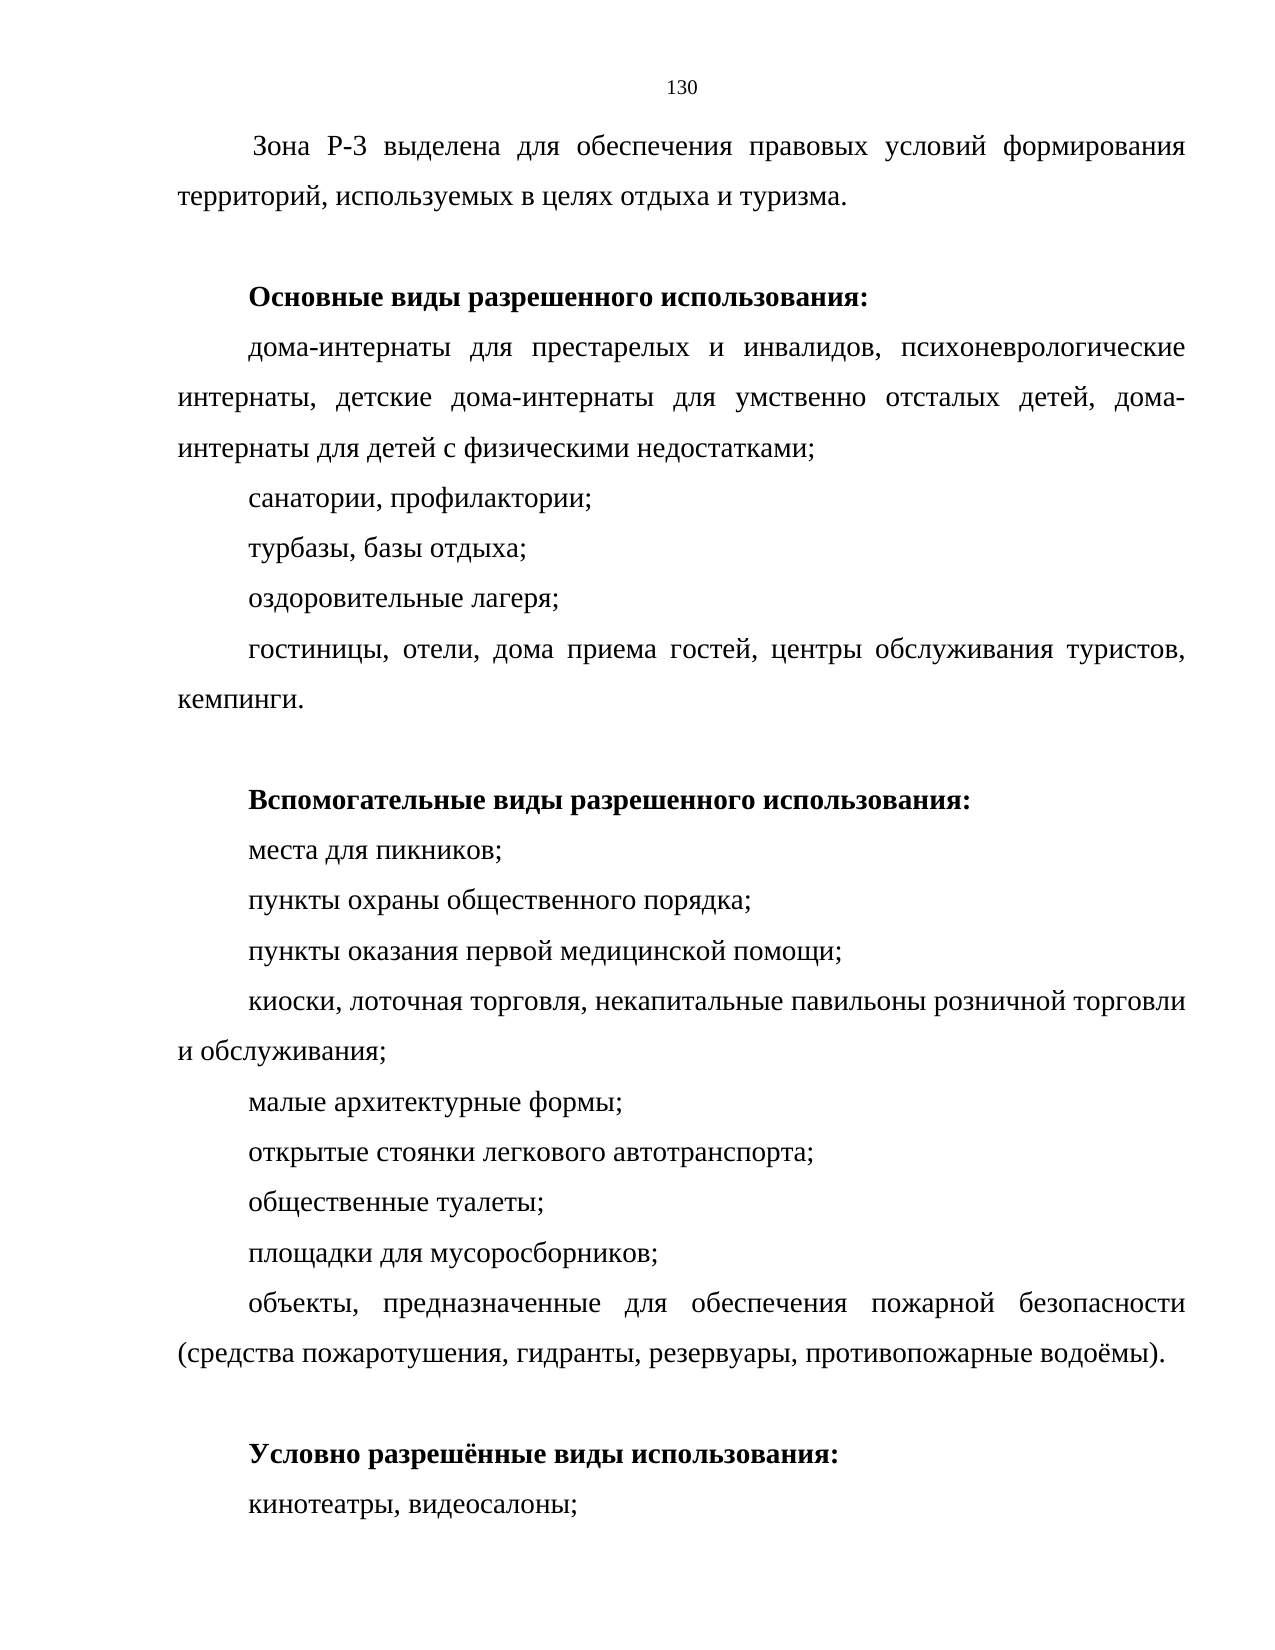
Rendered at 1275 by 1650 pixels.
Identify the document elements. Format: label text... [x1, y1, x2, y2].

text площадки для мусоросборников; [177, 1235, 1186, 1268]
text пункты охраны общественного порядка; [177, 882, 1186, 916]
text места для пикников; [177, 832, 1186, 866]
text турбазы, базы отдыха; [177, 530, 1186, 564]
text малые архитектурные формы; [177, 1084, 1186, 1117]
text общественные туалеты; [177, 1184, 1186, 1218]
text пункты оказания первой медицинской помощи; [177, 933, 1186, 966]
text Вспомогательные виды разрешенного использования: [177, 782, 1186, 815]
text Основные виды разрешенного использования: [177, 279, 1186, 312]
text Условно разрешённые виды использования: [177, 1436, 1186, 1469]
text оздоровительные лагеря; [177, 581, 1186, 614]
text Зона Р-3 выделена для обеспечения правовых условий формирования территорий, используемых в целях отдыха и туризма. [177, 128, 1186, 212]
text кинотеатры, видеосалоны; [177, 1486, 1186, 1520]
text дома-интернаты для престарелых и инвалидов, психоневрологические интернаты, детские дома-интернаты для умственно отсталых детей, дома-интернаты для детей с физическими недостатками; [177, 329, 1186, 463]
text киоски, лоточная торговля, некапитальные павильоны розничной торговли и обслуживания; [177, 983, 1186, 1067]
text открытые стоянки легкового автотранспорта; [177, 1134, 1186, 1168]
text санатории, профилактории; [177, 480, 1186, 513]
text объекты, предназначенные для обеспечения пожарной безопасности (средства пожаротушения, гидранты, резервуары, противопожарные водоёмы). [177, 1285, 1186, 1369]
text гостиницы, отели, дома приема гостей, центры обслуживания туристов, кемпинги. [177, 631, 1186, 715]
